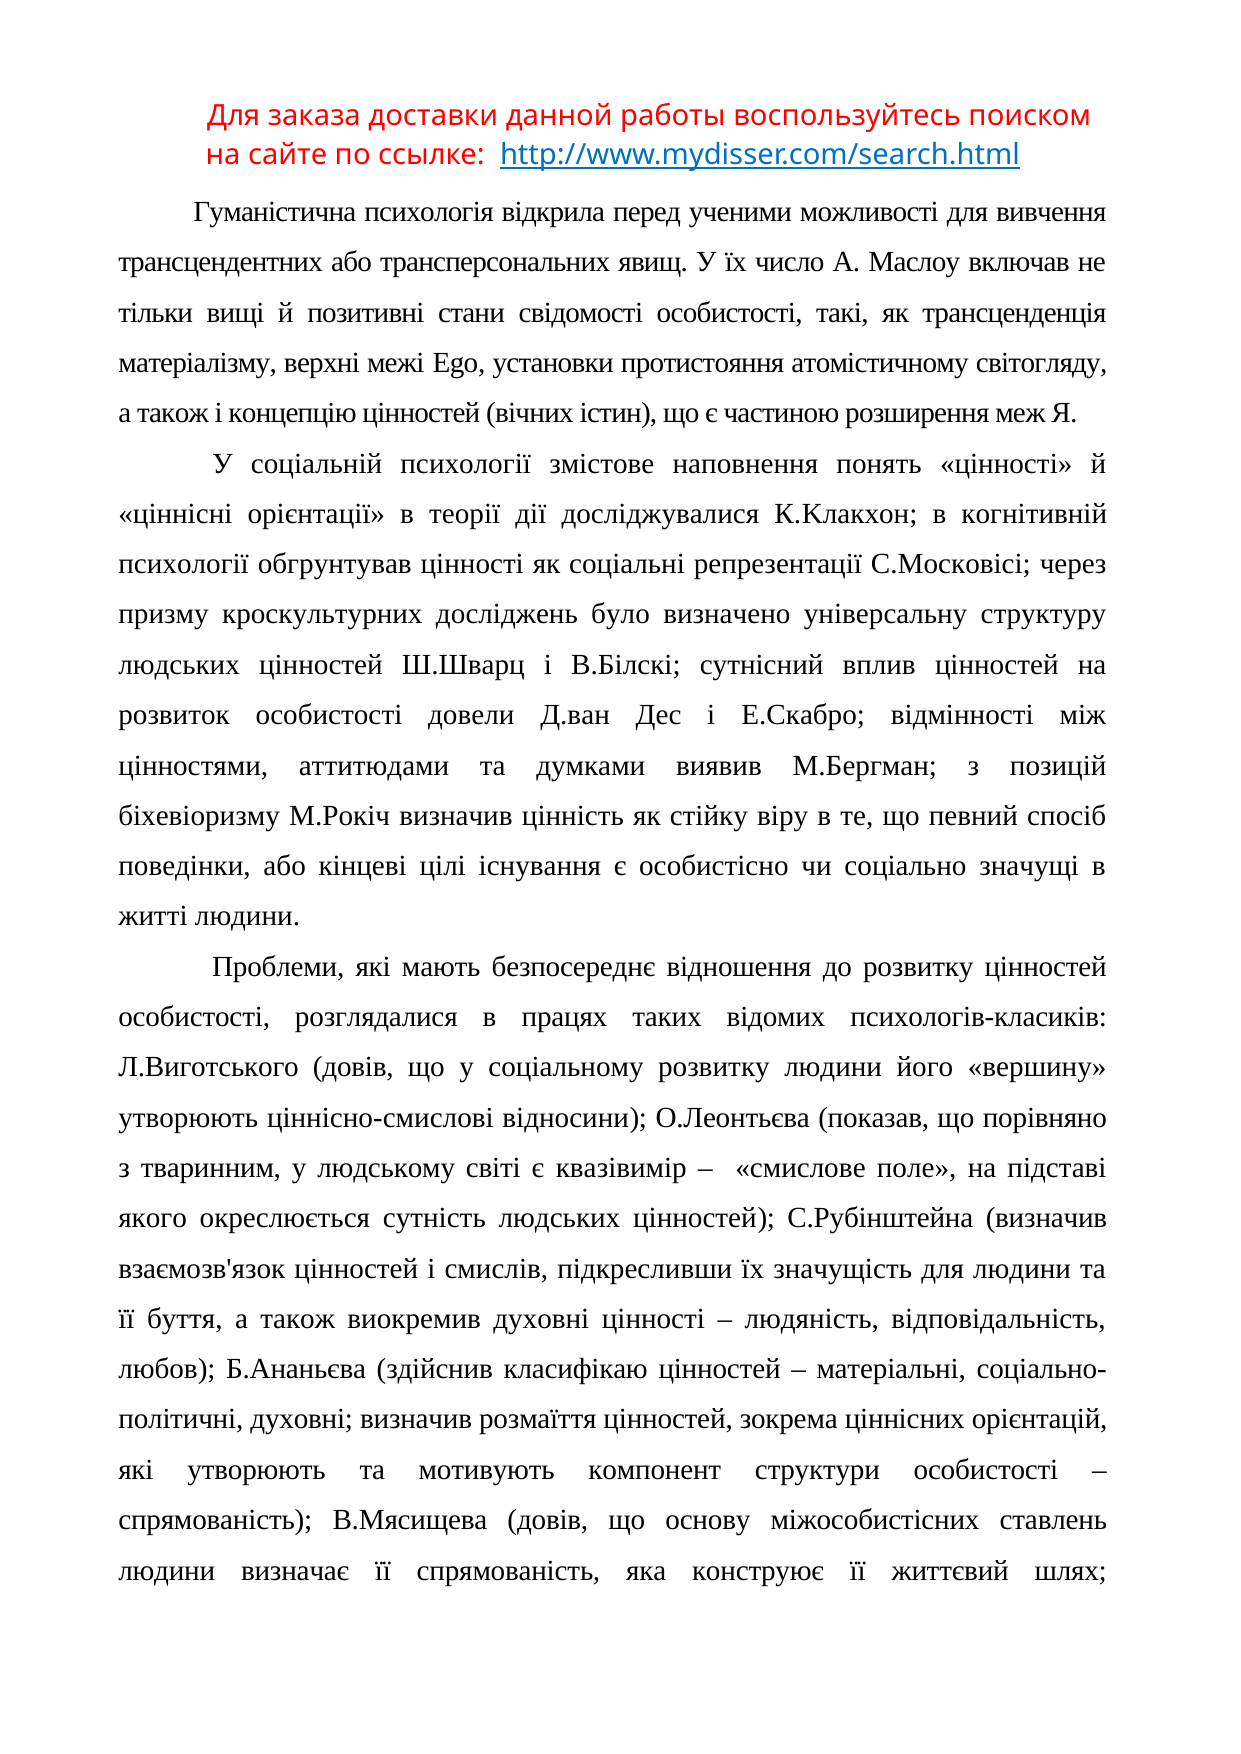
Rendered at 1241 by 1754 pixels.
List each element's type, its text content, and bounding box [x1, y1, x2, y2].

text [118, 949, 1107, 1586]
text У соціальній психології змістове наповнення понять «цінності» й «ціннісні орієнтації» в теорії дії досліджувалися К.Kлакхон; в когнітивній психології обгрунтував цінності як соціальні репрезентації С.Moсковісі; через призму кроскультурних досліджень було визначено універсальну структуру людських цінностей Ш.Шварц і В.Білскі; сутнісний вплив цінностей на розвиток особистості довели Д.ван Дес і E.Скабро; відмінності між цінностями, аттитюдами та думками виявив M.Бергман; з позицій біхевіоризму М.Рокіч визначив цінність як стійку віру в те, що певний спосіб поведінки, або кінцеві цілі існування є особистісно чи соціально значущі в житті людини. [118, 446, 1107, 932]
text Гуманістична психологія відкрила перед ученими можливості для вивчення трансцендентних або трансперсональних явищ. У їх число А. Маслоу включав не тільки вищі й позитивні стани свідомості особистості, такі, як трансценденція матеріалізму, верхні межі Ego, установки протистояння атомістичному світогляду, а також і концепцію цінностей (вічних істин), що є частиною розширення меж Я. [118, 194, 1107, 429]
